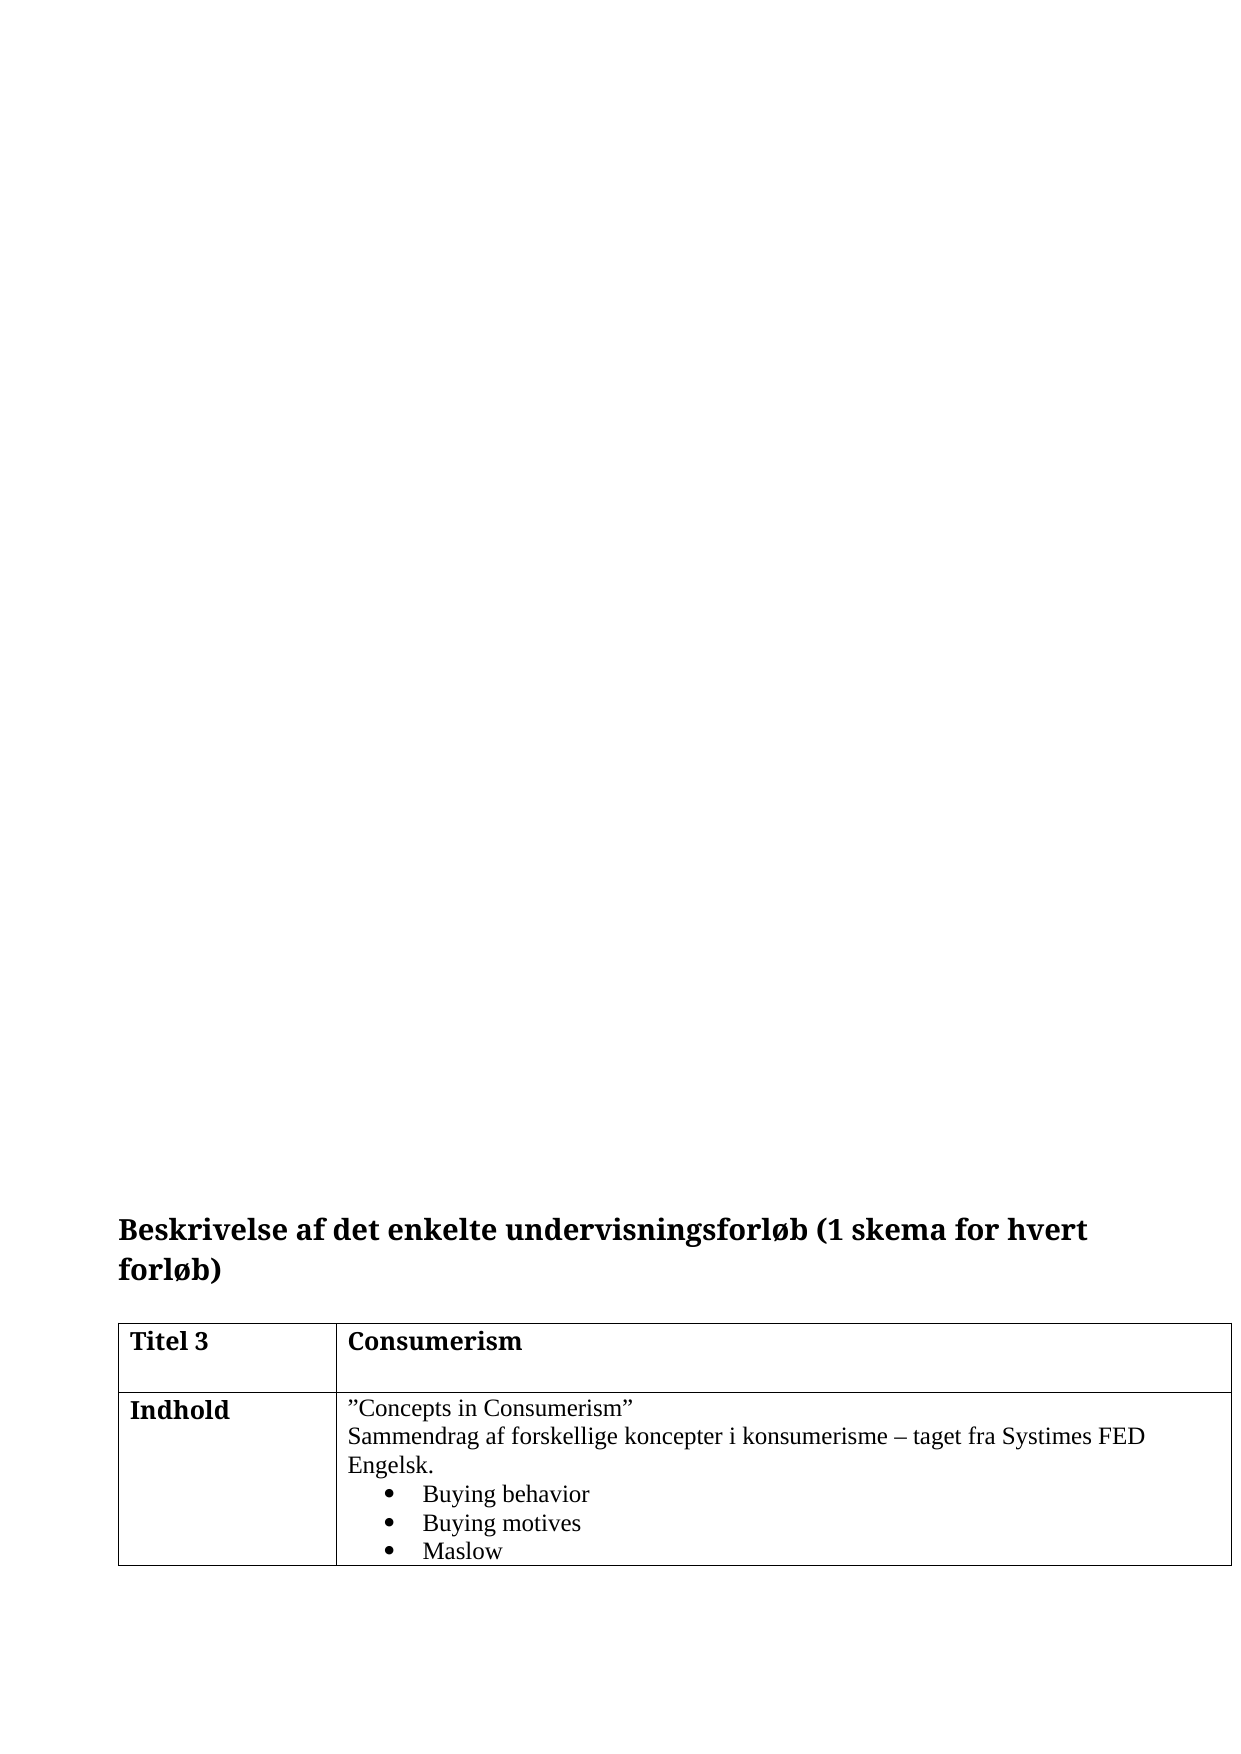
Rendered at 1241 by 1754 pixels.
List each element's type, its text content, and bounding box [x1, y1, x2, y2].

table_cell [337, 1393, 1231, 1565]
table_cell Indhold [119, 1393, 336, 1565]
table_header Titel 3 [119, 1324, 336, 1392]
table_header Consumerism [337, 1324, 1231, 1392]
text Beskrivelse af det enkelte undervisningsforløb (1 skema for hvert forløb) [118, 1209, 1122, 1288]
